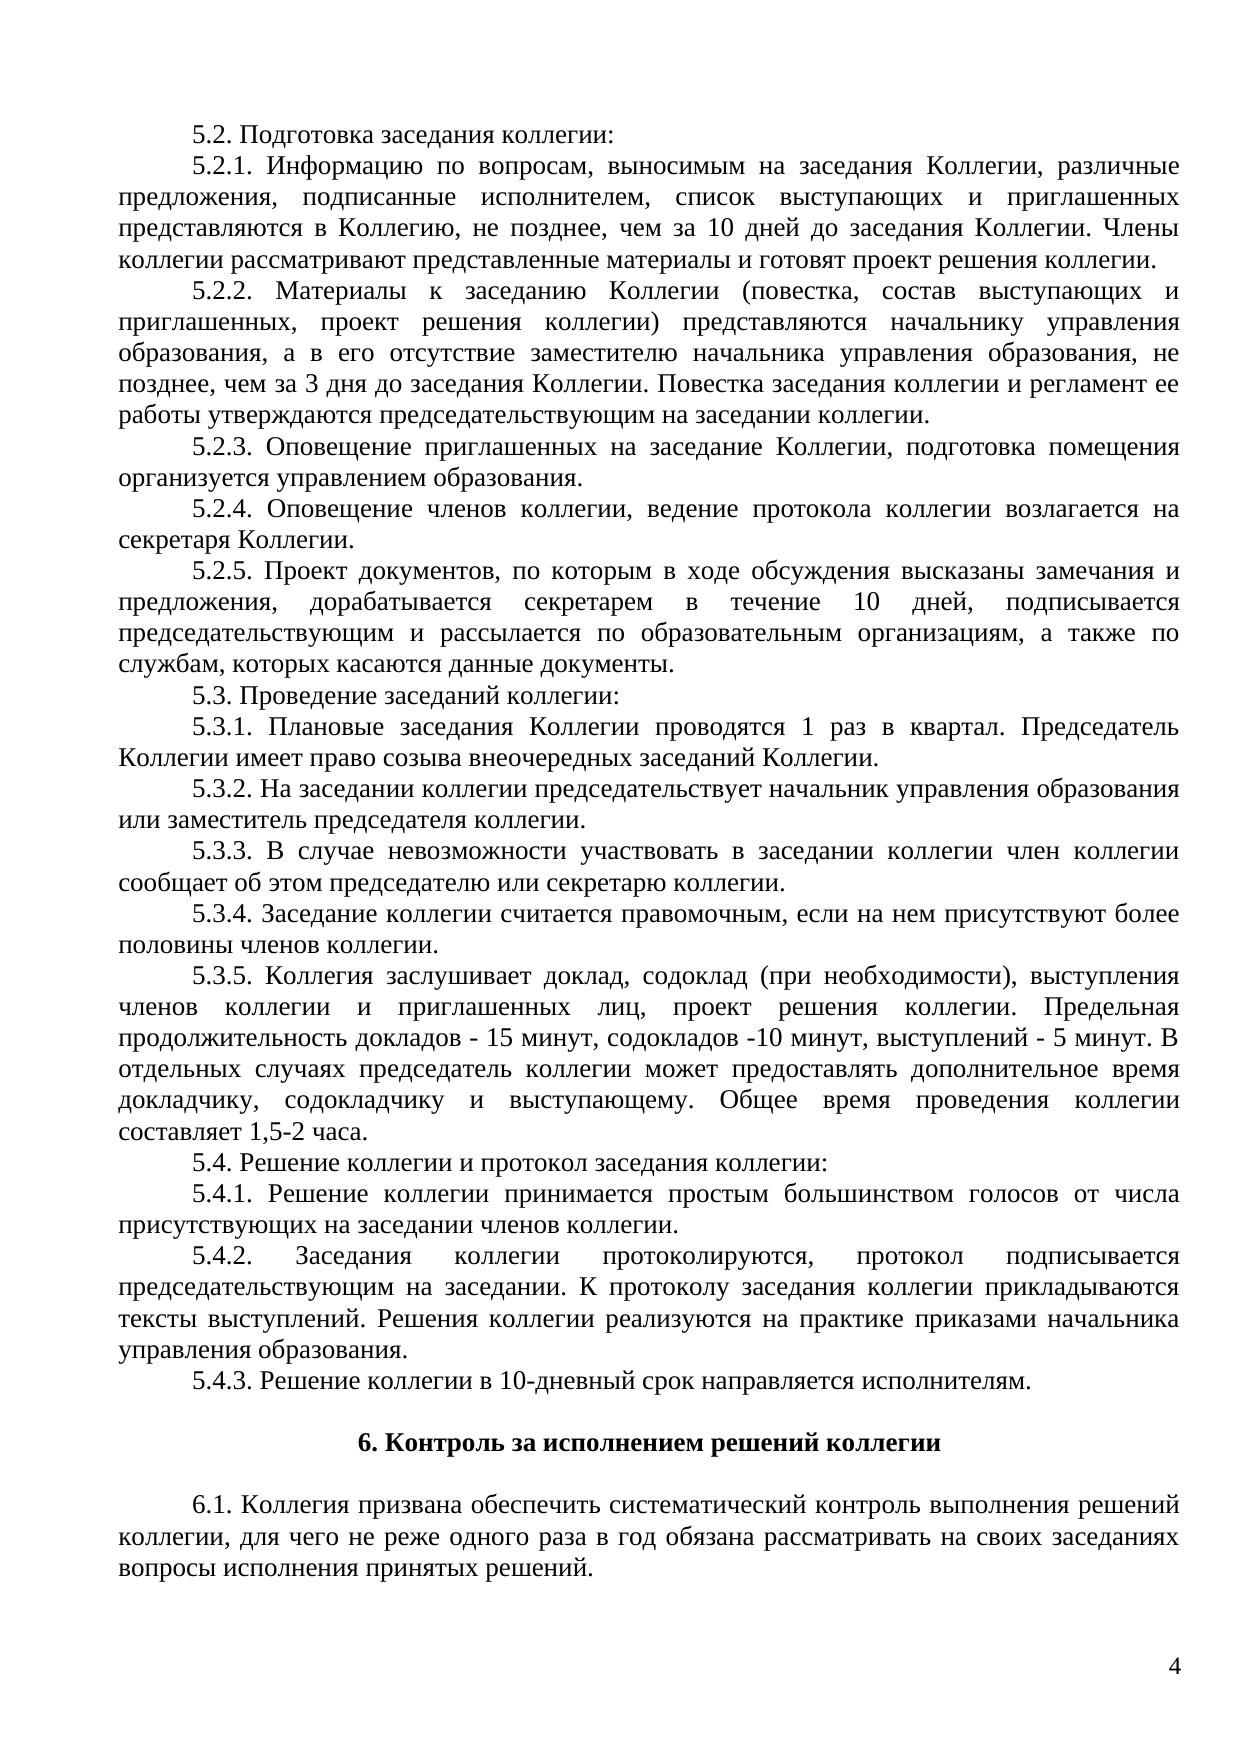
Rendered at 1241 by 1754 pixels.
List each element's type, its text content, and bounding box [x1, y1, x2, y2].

text 6. Контроль за исполнением решений коллегии [118, 1426, 1181, 1457]
text 5.2. Подготовка заседания коллегии: [118, 118, 1181, 149]
text 5.2.1. Информацию по вопросам, выносимым на заседания Коллегии, различные предложения, подписанные исполнителем, список выступающих и приглашенных представляются в Коллегию, не позднее, чем за 10 дней до заседания Коллегии. Члены коллегии рассматривают представленные материалы и готовят проект решения коллегии. [118, 149, 1181, 274]
text 5.2.2. Материалы к заседанию Коллегии (повестка, состав выступающих и приглашенных, проект решения коллегии) представляются начальнику управления образования, а в его отсутствие заместителю начальника управления образования, не позднее, чем за 3 дня до заседания Коллегии. Повестка заседания коллегии и регламент ее работы утверждаются председательствующим на заседании коллегии. [118, 274, 1181, 429]
text 5.3.3. В случае невозможности участвовать в заседании коллегии член коллегии сообщает об этом председателю или секретарю коллегии. [118, 834, 1181, 897]
text 5.4.3. Решение коллегии в 10-дневный срок направляется исполнителям. [118, 1364, 1181, 1395]
text 5.3.4. Заседание коллегии считается правомочным, если на нем присутствуют более половины членов коллегии. [118, 897, 1181, 959]
text 5.3. Проведение заседаний коллегии: [118, 679, 1181, 710]
text 5.4.2. Заседания коллегии протоколируются, протокол подписывается председательствующим на заседании. К протоколу заседания коллегии прикладываются тексты выступлений. Решения коллегии реализуются на практике приказами начальника управления образования. [118, 1239, 1181, 1364]
text 6.1. Коллегия призвана обеспечить систематический контроль выполнения решений коллегии, для чего не реже одного раза в год обязана рассматривать на своих заседаниях вопросы исполнения принятых решений. [118, 1488, 1181, 1582]
text 5.2.4. Оповещение членов коллегии, ведение протокола коллегии возлагается на секретаря Коллегии. [118, 492, 1181, 554]
text 5.2.5. Проект документов, по которым в ходе обсуждения высказаны замечания и предложения, дорабатывается секретарем в течение 10 дней, подписывается председательствующим и рассылается по образовательным организациям, а также по службам, которых касаются данные документы. [118, 554, 1181, 679]
text 5.3.1. Плановые заседания Коллегии проводятся 1 раз в квартал. Председатель Коллегии имеет право созыва внеочередных заседаний Коллегии. [118, 710, 1181, 772]
text 5.3.5. Коллегия заслушивает доклад, содоклад (при необходимости), выступления членов коллегии и приглашенных лиц, проект решения коллегии. Предельная продолжительность докладов - 15 минут, содокладов -10 минут, выступлений - 5 минут. В отдельных случаях председатель коллегии может предоставлять дополнительное время докладчику, содокладчику и выступающему. Общее время проведения коллегии составляет 1,5-2 часа. [118, 959, 1181, 1146]
text 5.4. Решение коллегии и протокол заседания коллегии: [118, 1146, 1181, 1177]
text 5.4.1. Решение коллегии принимается простым большинством голосов от числа присутствующих на заседании членов коллегии. [118, 1177, 1181, 1239]
text 5.2.3. Оповещение приглашенных на заседание Коллегии, подготовка помещения организуется управлением образования. [118, 429, 1181, 492]
text 5.3.2. На заседании коллегии председательствует начальник управления образования или заместитель председателя коллегии. [118, 772, 1181, 834]
